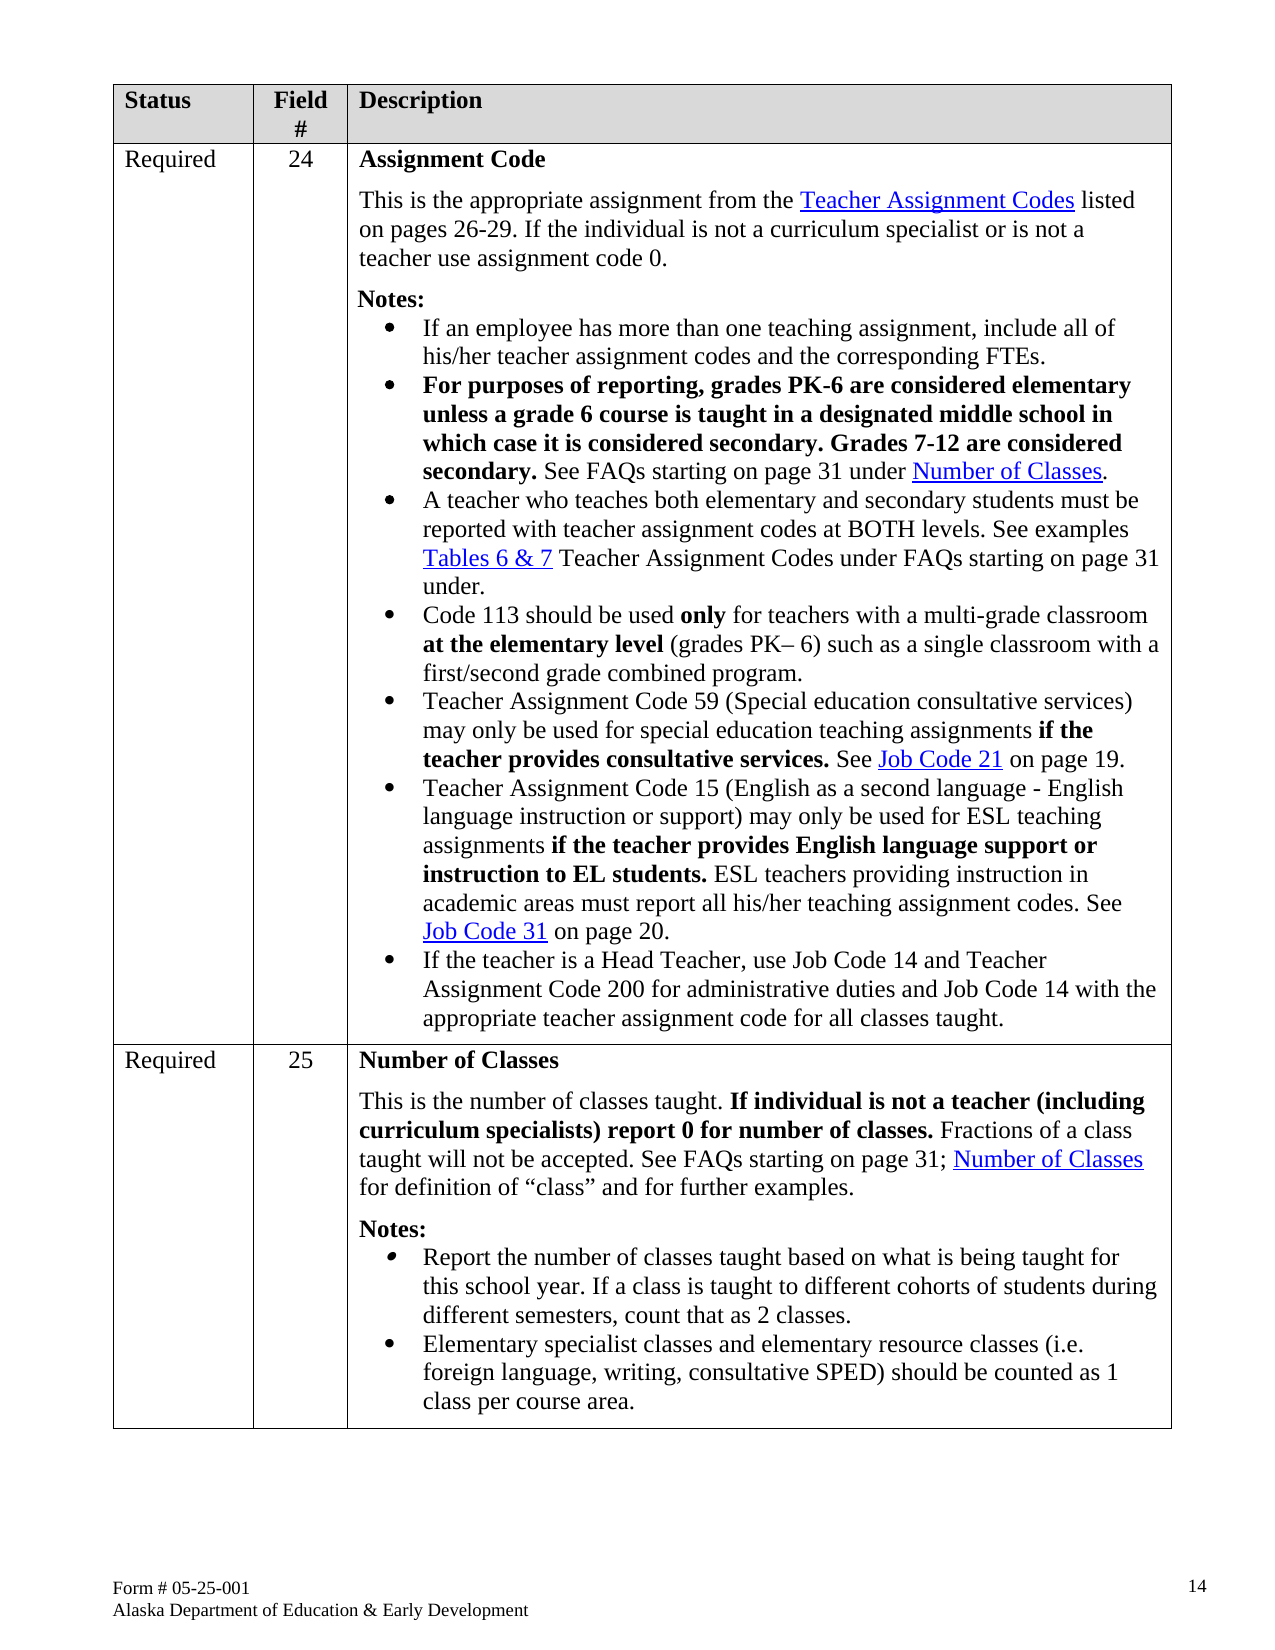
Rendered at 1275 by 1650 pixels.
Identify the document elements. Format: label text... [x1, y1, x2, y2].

table_cell 24 [254, 144, 347, 1044]
table_header Description [348, 85, 1171, 143]
table_cell Number of Classes This is the number of classes taught. If individual is not a teacher (including curriculum specialists) report 0 for number of classes. Fractions of a class taught will not be accepted. See FAQs starting on page 31; Number of Classes for definition of “class” and for further examples. Notes: Report the number of classes taught based on what is being taught for this school year. If a class is taught to different cohorts of students during different semesters, count that as 2 classes. Elementary specialist classes and elementary resource classes (i.e. foreign language, writing, consultative SPED) should be counted as 1 class per course area. [348, 1045, 1171, 1427]
table_cell 25 [254, 1045, 347, 1427]
table_cell Assignment Code This is the appropriate assignment from the Teacher Assignment Codes listed on pages 26-29. If the individual is not a curriculum specialist or is not a teacher use assignment code 0. Notes: If an employee has more than one teaching assignment, include all of his/her teacher assignment codes and the corresponding FTEs. For purposes of reporting, grades PK-6 are considered elementary unless a grade 6 course is taught in a designated middle school in which case it is considered secondary. Grades 7-12 are considered secondary. See FAQs starting on page 31 under Number of Classes. A teacher who teaches both elementary and secondary students must be reported with teacher assignment codes at BOTH levels. See examples Tables 6 & 7 Teacher Assignment Codes under FAQs starting on page 31 under. Code 113 should be used only for teachers with a multi-grade classroom at the elementary level (grades PK– 6) such as a single classroom with a first/second grade combined program. Teacher Assignment Code 59 (Special education consultative services) may only be used for special education teaching assignments if the teacher provides consultative services. See Job Code 21 on page 19. Teacher Assignment Code 15 (English as a second language - English language instruction or support) may only be used for ESL teaching assignments if the teacher provides English language support or instruction to EL students. ESL teachers providing instruction in academic areas must report all his/her teaching assignment codes. See Job Code 31 on page 20. If the teacher is a Head Teacher, use Job Code 14 and Teacher Assignment Code 200 for administrative duties and Job Code 14 with the appropriate teacher assignment code for all classes taught. [348, 144, 1171, 1044]
table_cell Required [114, 1045, 253, 1427]
table_header Status [114, 85, 253, 143]
table_header Field # [254, 85, 347, 143]
table_cell Required [114, 144, 253, 1044]
